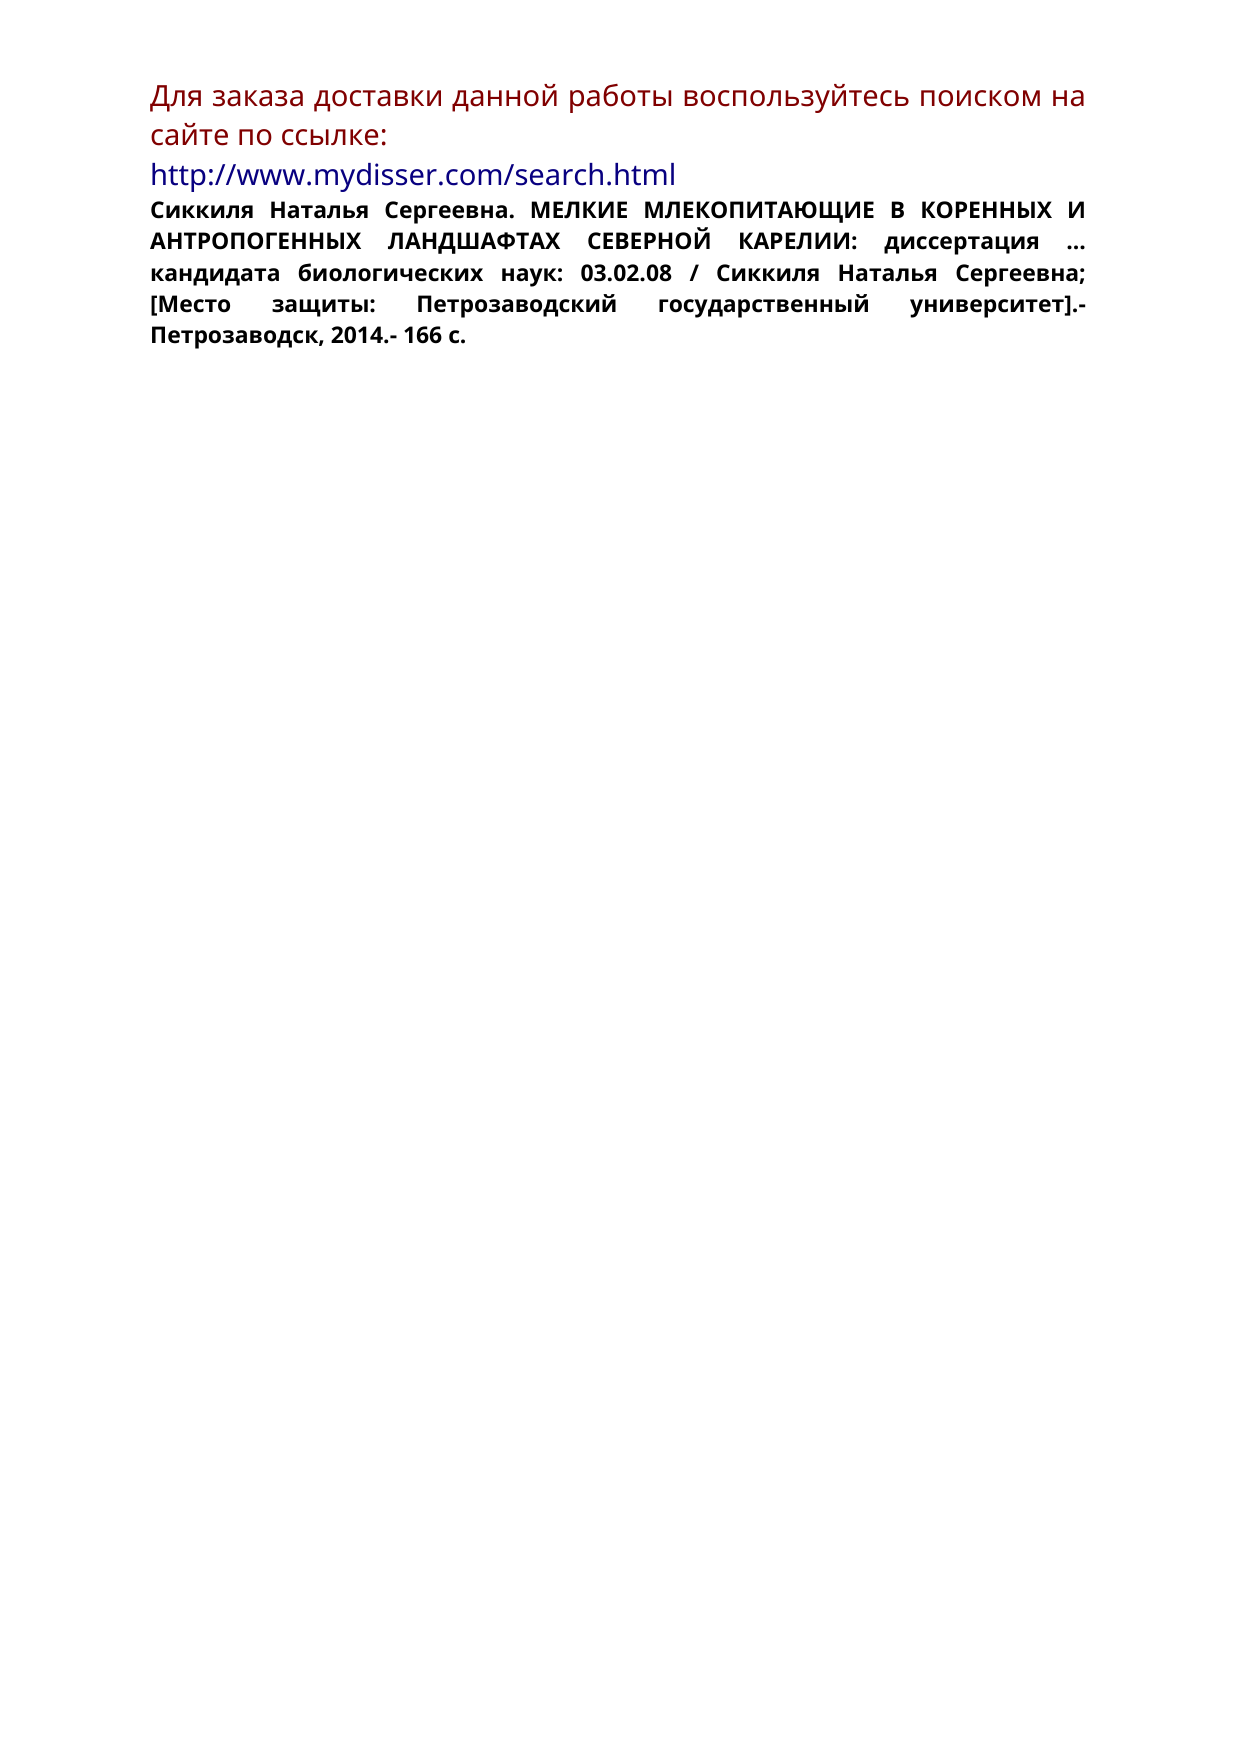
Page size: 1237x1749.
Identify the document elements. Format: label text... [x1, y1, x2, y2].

text Сиккиля Наталья Сергеевна. МЕЛКИЕ МЛЕКОПИТАЮЩИЕ В КОРЕННЫХ И АНТРОПОГЕННЫХ ЛАНДШАФТАХ СЕВЕРНОЙ КАРЕЛИИ: диссертация ... кандидата биологических наук: 03.02.08 / Сиккиля Наталья Сергеевна;[Место защиты: Петрозаводский государственный университет].- Петрозаводск, 2014.- 166 с. [150, 194, 1086, 350]
